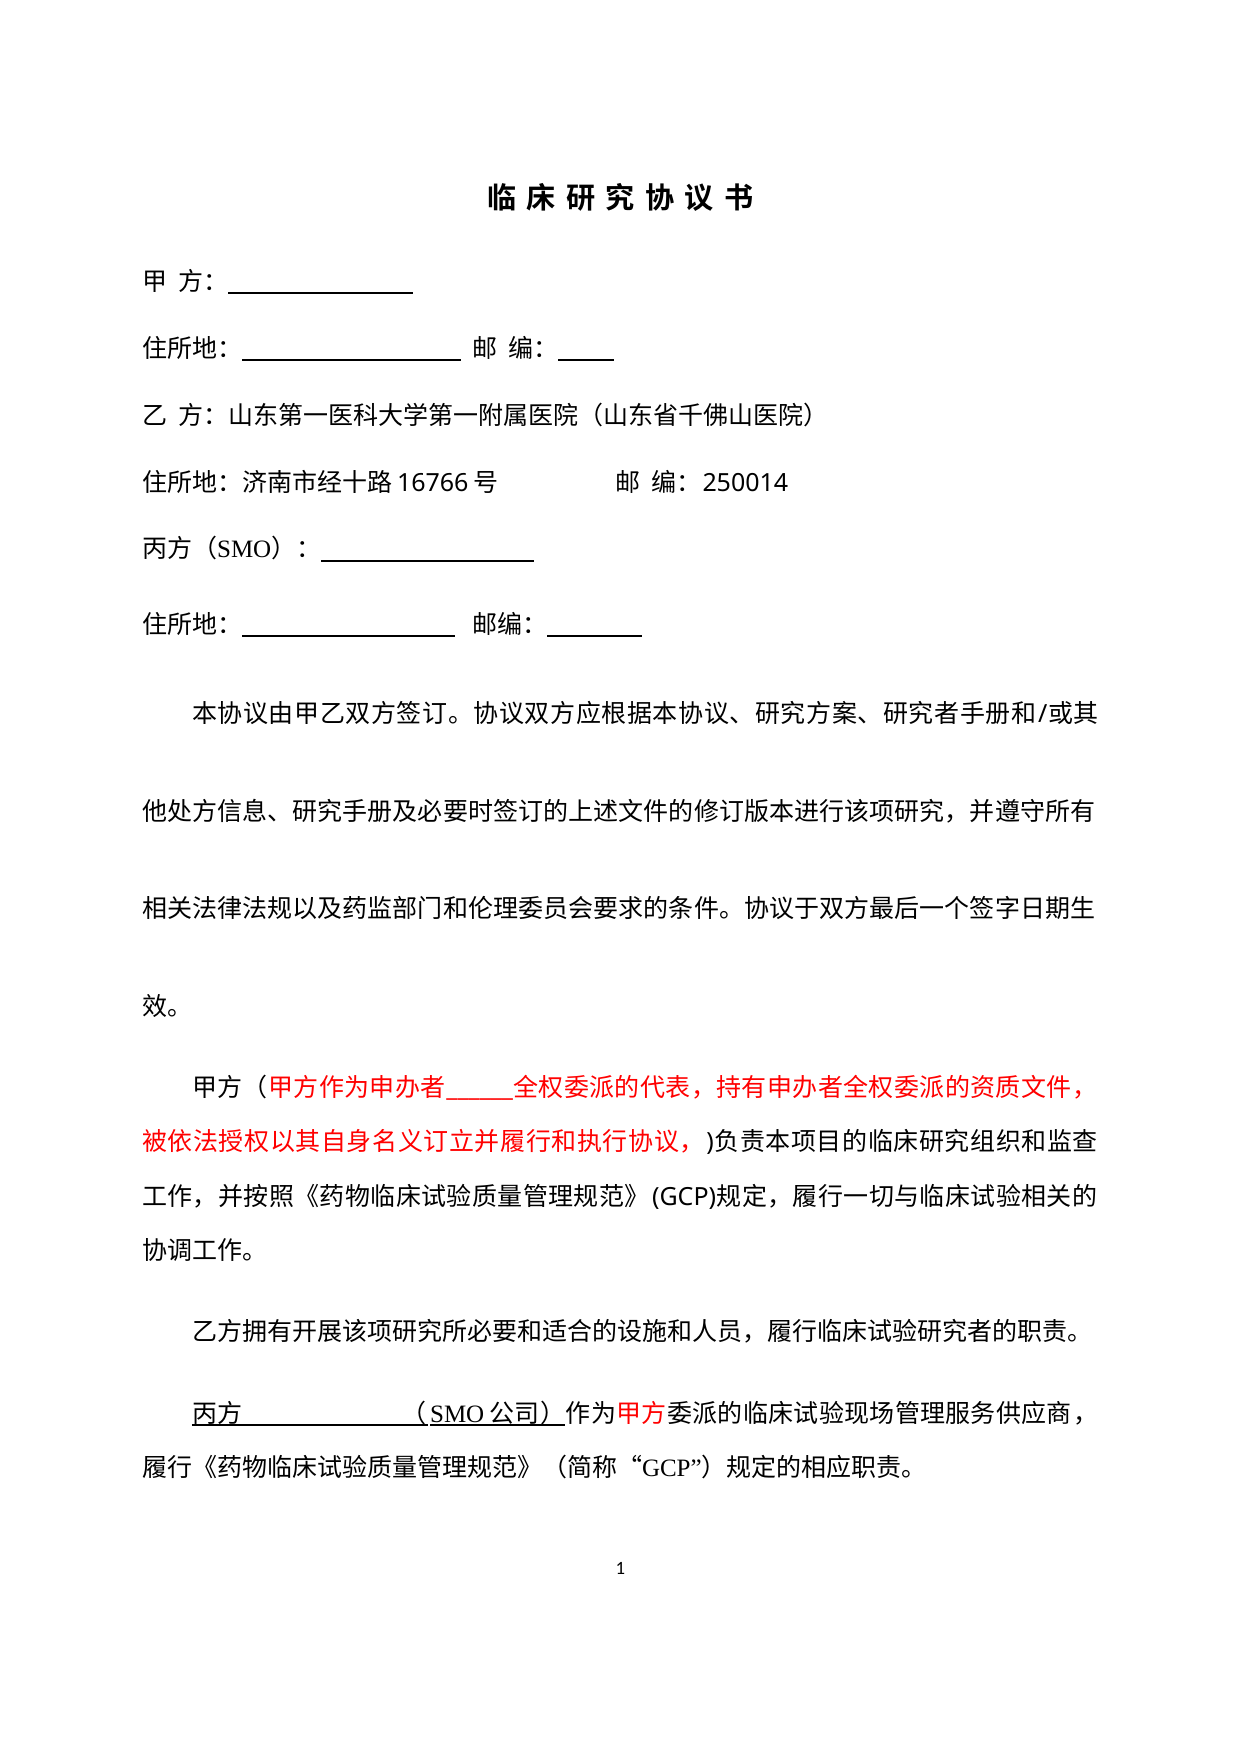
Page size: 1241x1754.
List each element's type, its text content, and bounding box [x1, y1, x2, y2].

text 乙 方：山东第一医科大学第一附属医院（山东省千佛山医院） [142, 395, 1098, 431]
text 住所地： 邮 编： [142, 328, 1098, 364]
text 住所地：济南市经十路16766号 邮 编：250014 [142, 462, 1098, 498]
text 住所地： 邮编： [142, 604, 1098, 640]
text 甲方（甲方作为申办者______全权委派的代表，持有申办者全权委派的资质文件，被依法授权以其自身名义订立并履行和执行协议，)负责本项目的临床研究组织和监查工作，并按照《药物临床试验质量管理规范》(GCP)规定，履行一切与临床试验相关的协调工作。 [142, 1067, 1098, 1267]
text 本协议由甲乙双方签订。协议双方应根据本协议、研究方案、研究者手册和/或其他处方信息、研究手册及必要时签订的上述文件的修订版本进行该项研究，并遵守所有相关法律法规以及药监部门和伦理委员会要求的条件。协议于双方最后一个签字日期生效。 [142, 679, 1098, 1037]
text 甲 方： [142, 261, 1098, 298]
text 丙方 （SMO公司）作为甲方委派的临床试验现场管理服务供应商，履行《药物临床试验质量管理规范》（简称“GCP”）规定的相应职责。 [142, 1393, 1098, 1484]
text 临床研究协议书 [142, 163, 1098, 228]
text 乙方拥有开展该项研究所必要和适合的设施和人员，履行临床试验研究者的职责。 [142, 1297, 1098, 1362]
text 丙方（SMO）： [142, 529, 1098, 565]
